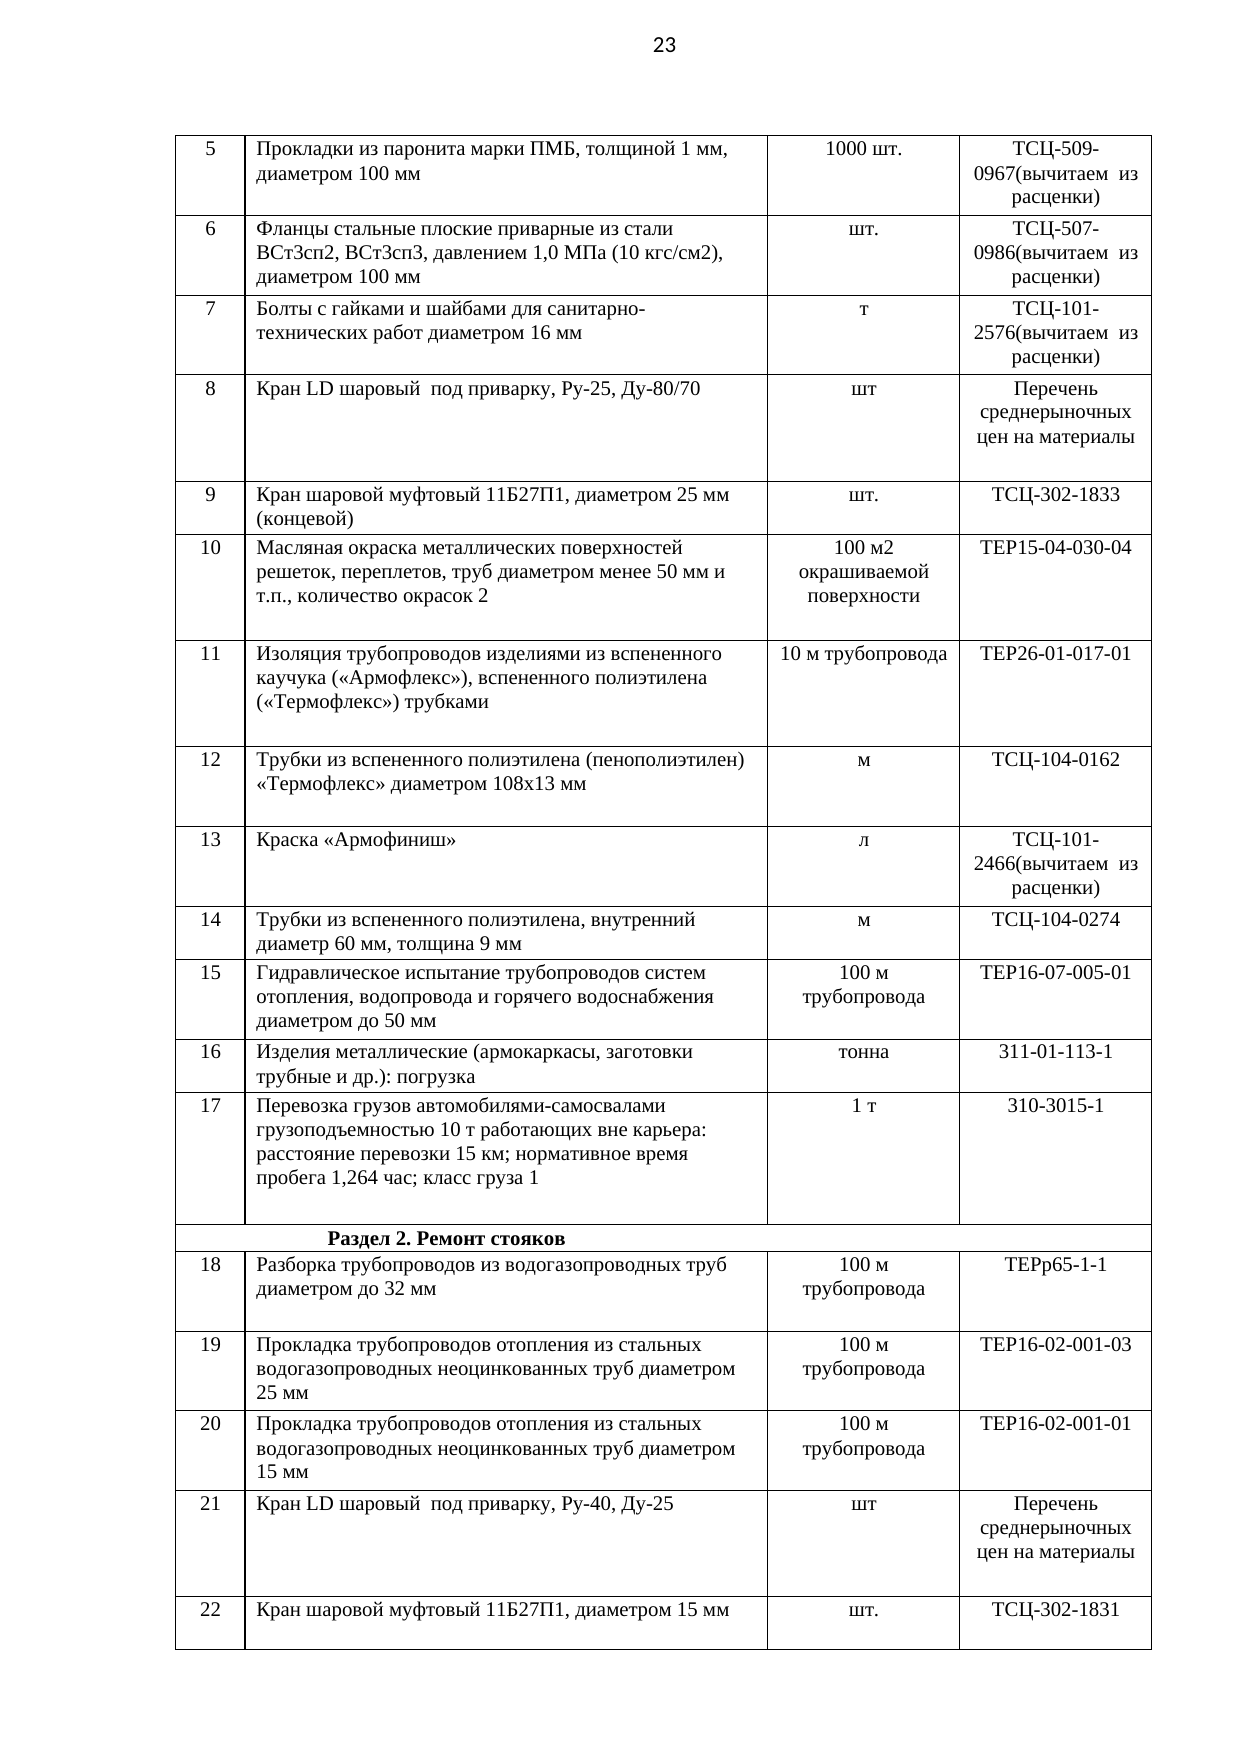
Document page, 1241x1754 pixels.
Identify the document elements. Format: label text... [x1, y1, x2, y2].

table_cell 1000 шт. [768, 136, 959, 215]
table_cell Изоляция трубопроводов изделиями из вспененного каучука («Армофлекс»), вспененного полиэтилена («Термофлекс») трубками [246, 641, 767, 746]
table_cell ТСЦ-101-2576(вычитаем из расценки) [960, 296, 1151, 374]
table_cell 13 [176, 827, 244, 906]
table_cell шт. [768, 482, 959, 534]
table_cell 15 [176, 960, 244, 1038]
table_cell ТСЦ-101-2466(вычитаем из расценки) [960, 827, 1151, 906]
table_cell 22 [176, 1597, 244, 1649]
table_cell 10 [176, 535, 244, 640]
table_cell ТСЦ-104-0162 [960, 747, 1151, 826]
table_cell Кран LD шаровый под приварку, Ру-25, Ду-80/70 [246, 375, 767, 481]
table_cell 100 м трубопровода [768, 1411, 959, 1490]
table_cell ТЕР26-01-017-01 [960, 641, 1151, 746]
table_cell 100 м трубопровода [768, 1332, 959, 1410]
table_cell 11 [176, 641, 244, 746]
table_cell 8 [176, 375, 244, 481]
table_cell 311-01-113-1 [960, 1040, 1151, 1092]
table_cell ТСЦ-507-0986(вычитаем из расценки) [960, 216, 1151, 295]
table_cell Фланцы стальные плоские приварные из стали ВСт3сп2, ВСт3сп3, давлением 1,0 МПа (10 кгс/см2), диаметром 100 мм [246, 216, 767, 295]
table_cell 7 [176, 296, 244, 374]
table_cell ТЕРр65-1-1 [960, 1252, 1151, 1331]
table_cell 9 [176, 482, 244, 534]
table_cell 14 [176, 907, 244, 959]
table_cell Болты с гайками и шайбами для санитарно-технических работ диаметром 16 мм [246, 296, 767, 374]
table_cell м [768, 907, 959, 959]
table_cell Краска «Армофиниш» [246, 827, 767, 906]
table_cell 100 м2 окрашиваемой поверхности [768, 535, 959, 640]
table_cell 21 [176, 1491, 244, 1596]
table_cell Масляная окраска металлических поверхностей решеток, переплетов, труб диаметром менее 50 мм и т.п., количество окрасок 2 [246, 535, 767, 640]
table_cell Кран LD шаровый под приварку, Ру-40, Ду-25 [246, 1491, 767, 1596]
table_cell 16 [176, 1040, 244, 1092]
table_cell 5 [176, 136, 244, 215]
table_cell ТЕР15-04-030-04 [960, 535, 1151, 640]
table_cell 100 м трубопровода [768, 1252, 959, 1331]
table_cell м [768, 747, 959, 826]
table_cell Прокладка трубопроводов отопления из стальных водогазопроводных неоцинкованных труб диаметром 15 мм [246, 1411, 767, 1490]
table_cell 1 т [768, 1093, 959, 1224]
table_cell Перечень среднерыночных цен на материалы [960, 1491, 1151, 1596]
table_cell Прокладка трубопроводов отопления из стальных водогазопроводных неоцинкованных труб диаметром 25 мм [246, 1332, 767, 1410]
table_cell тонна [768, 1040, 959, 1092]
table_cell Кран шаровой муфтовый 11Б27П1, диаметром 25 мм (концевой) [246, 482, 767, 534]
table_cell 310-3015-1 [960, 1093, 1151, 1224]
table_cell 17 [176, 1093, 244, 1224]
table_cell Трубки из вспененного полиэтилена, внутренний диаметр 60 мм, толщина 9 мм [246, 907, 767, 959]
table_cell ТСЦ-104-0274 [960, 907, 1151, 959]
table_cell Раздел 2. Ремонт стояков [176, 1225, 1151, 1251]
table_cell ТЕР16-02-001-01 [960, 1411, 1151, 1490]
table_cell ТЕР16-07-005-01 [960, 960, 1151, 1038]
table_cell шт. [768, 216, 959, 295]
table_cell ТСЦ-302-1833 [960, 482, 1151, 534]
table_cell шт. [768, 1597, 959, 1649]
table_cell Прокладки из паронита марки ПМБ, толщиной 1 мм, диаметром 100 мм [246, 136, 767, 215]
table_cell Перевозка грузов автомобилями-самосвалами грузоподъемностью 10 т работающих вне карьера: расстояние перевозки 15 км; нормативное время пробега 1,264 час; класс груза 1 [246, 1093, 767, 1224]
table_cell Гидравлическое испытание трубопроводов систем отопления, водопровода и горячего водоснабжения диаметром до 50 мм [246, 960, 767, 1038]
table_cell Перечень среднерыночных цен на материалы [960, 375, 1151, 481]
table_cell Разборка трубопроводов из водогазопроводных труб диаметром до 32 мм [246, 1252, 767, 1331]
table_cell 12 [176, 747, 244, 826]
table_cell 6 [176, 216, 244, 295]
table_cell Изделия металлические (армокаркасы, заготовки трубные и др.): погрузка [246, 1040, 767, 1092]
table_cell л [768, 827, 959, 906]
table_cell 10 м трубопровода [768, 641, 959, 746]
table_cell ТСЦ-509-0967(вычитаем из расценки) [960, 136, 1151, 215]
table_cell 20 [176, 1411, 244, 1490]
table_cell ТЕР16-02-001-03 [960, 1332, 1151, 1410]
table_cell шт [768, 375, 959, 481]
table_cell 100 м трубопровода [768, 960, 959, 1038]
table_cell 19 [176, 1332, 244, 1410]
table_cell Кран шаровой муфтовый 11Б27П1, диаметром 15 мм [246, 1597, 767, 1649]
table_cell 18 [176, 1252, 244, 1331]
table_cell ТСЦ-302-1831 [960, 1597, 1151, 1649]
table_cell т [768, 296, 959, 374]
table_cell Трубки из вспененного полиэтилена (пенополиэтилен) «Термофлекс» диаметром 108х13 мм [246, 747, 767, 826]
table_cell шт [768, 1491, 959, 1596]
